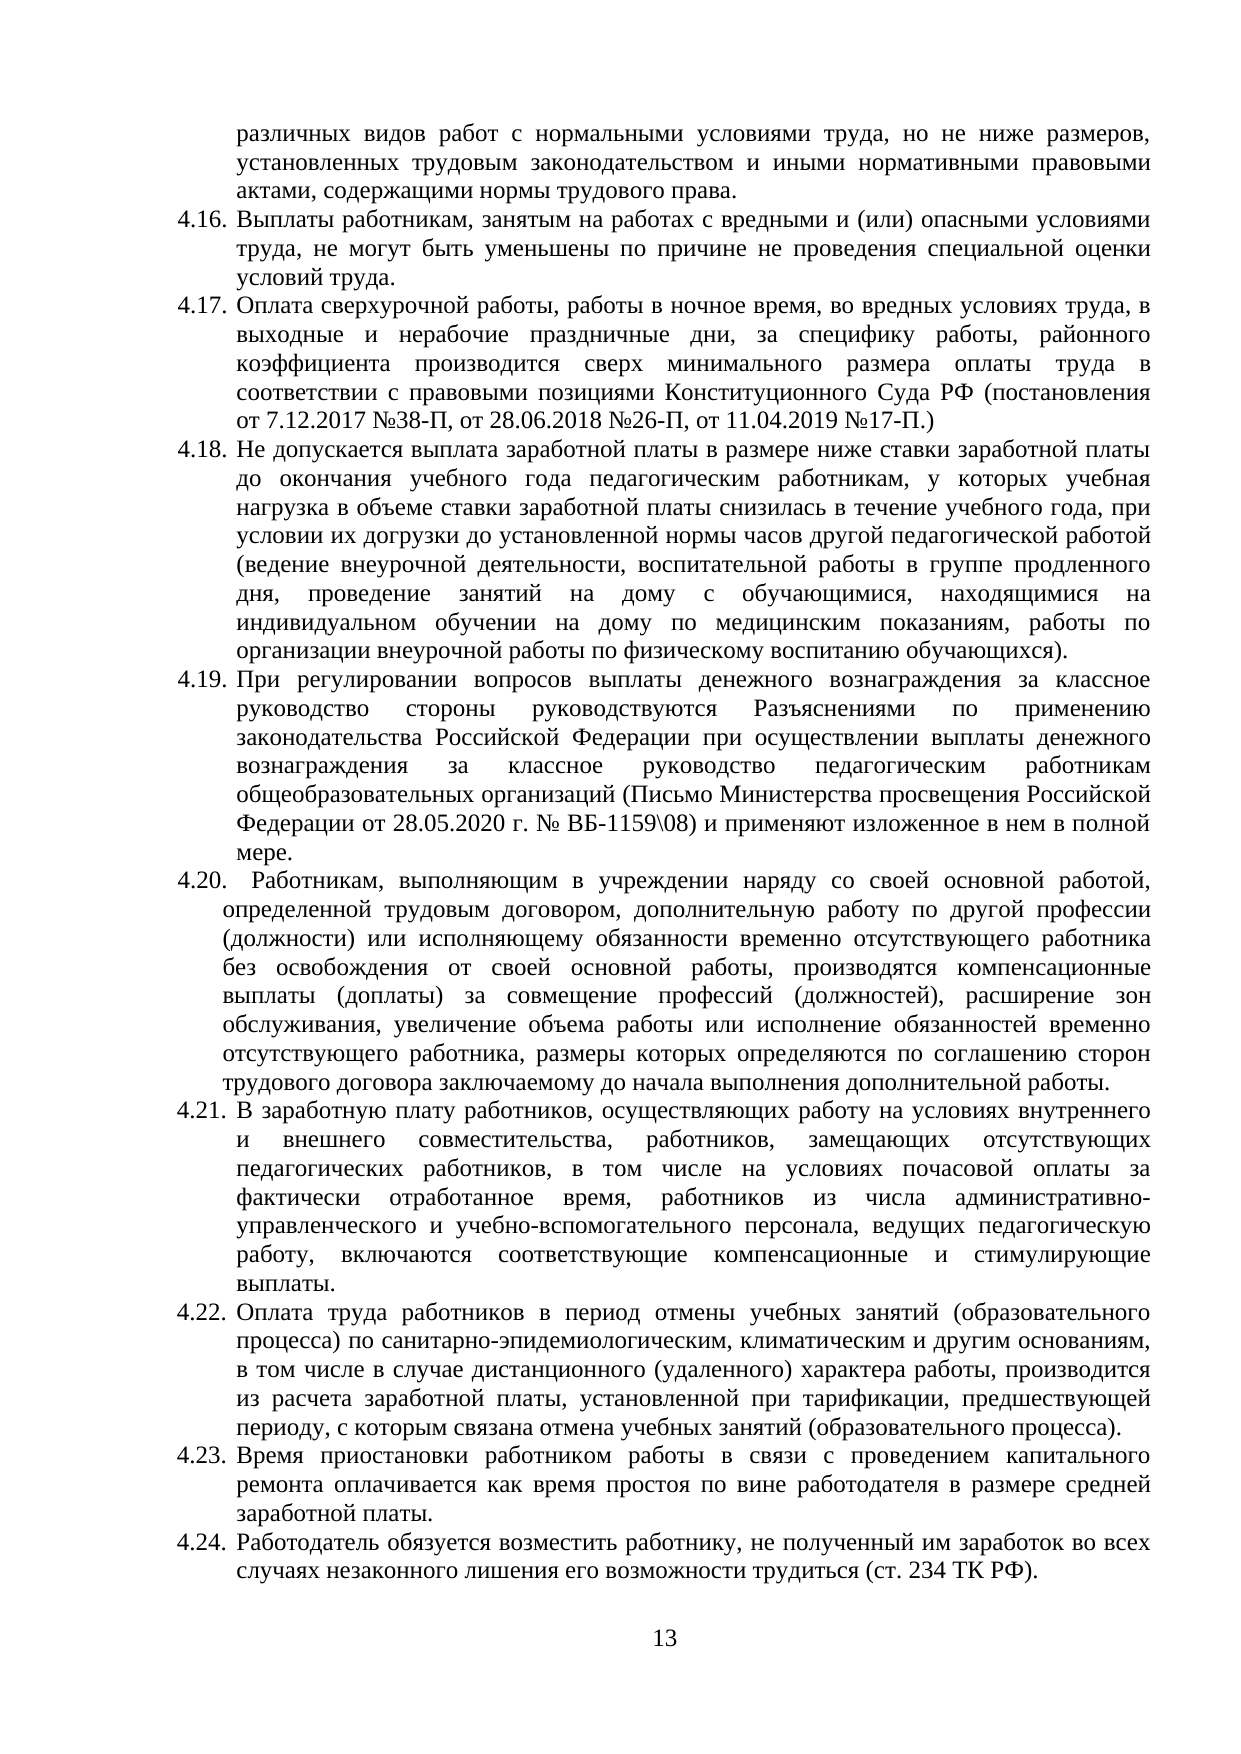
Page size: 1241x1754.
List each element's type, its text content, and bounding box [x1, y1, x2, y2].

list Время приостановки работником работы в связи с проведением капитального ремонта оплачивается как время простоя по вине работодателя в размере средней заработной платы. [177, 1441, 1152, 1527]
list Работникам, выполняющим в учреждении наряду со своей основной работой, определенной трудовым договором, дополнительную работу по другой профессии (должности) или исполняющему обязанности временно отсутствующего работника без освобождения от своей основной работы, производятся компенсационные выплаты (доплаты) за совмещение профессий (должностей), расширение зон обслуживания, увеличение объема работы или исполнение обязанностей временно отсутствующего работника, размеры которых определяются по соглашению сторон трудового договора заключаемому до начала выполнения дополнительной работы. [177, 866, 1152, 1096]
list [177, 118, 1152, 204]
list Оплата сверхурочной работы, работы в ночное время, во вредных условиях труда, в выходные и нерабочие праздничные дни, за специфику работы, районного коэффициента производится сверх минимального размера оплаты труда в соответствии с правовыми позициями Конституционного Суда РФ (постановления от 7.12.2017 №38-П, от 28.06.2018 №26-П, от 11.04.2019 №17-П.) [177, 291, 1152, 434]
list При регулировании вопросов выплаты денежного вознаграждения за классное руководство стороны руководствуются Разъяснениями по применению законодательства Российской Федерации при осуществлении выплаты денежного вознаграждения за классное руководство педагогическим работникам общеобразовательных организаций (Письмо Министерства просвещения Российской Федерации от 28.05.2020 г. № ВБ-1159\08) и применяют изложенное в нем в полной мере. [177, 664, 1152, 866]
list Выплаты работникам, занятым на работах с вредными и (или) опасными условиями труда, не могут быть уменьшены по причине не проведения специальной оценки условий труда. [177, 204, 1152, 291]
list Не допускается выплата заработной платы в размере ниже ставки заработной платы до окончания учебного года педагогическим работникам, у которых учебная нагрузка в объеме ставки заработной платы снизилась в течение учебного года, при условии их догрузки до установленной нормы часов другой педагогической работой (ведение внеурочной деятельности, воспитательной работы в группе продленного дня, проведение занятий на дому с обучающимися, находящимися на индивидуальном обучении на дому по медицинским показаниям, работы по организации внеурочной работы по физическому воспитанию обучающихся). [177, 434, 1152, 664]
list Работодатель обязуется возместить работнику, не полученный им заработок во всех случаях незаконного лишения его возможности трудиться (ст. 234 ТК РФ). [177, 1527, 1152, 1584]
list В заработную плату работников, осуществляющих работу на условиях внутреннего и внешнего совместительства, работников, замещающих отсутствующих педагогических работников, в том числе на условиях почасовой оплаты за фактически отработанное время, работников из числа административно-управленческого и учебно-вспомогательного персонала, ведущих педагогическую работу, включаются соответствующие компенсационные и стимулирующие выплаты. [177, 1096, 1152, 1297]
list Оплата труда работников в период отмены учебных занятий (образовательного процесса) по санитарно-эпидемиологическим, климатическим и другим основаниям, в том числе в случае дистанционного (удаленного) характера работы, производится из расчета заработной платы, установленной при тарификации, предшествующей периоду, с которым связана отмена учебных занятий (образовательного процесса). [177, 1297, 1152, 1441]
